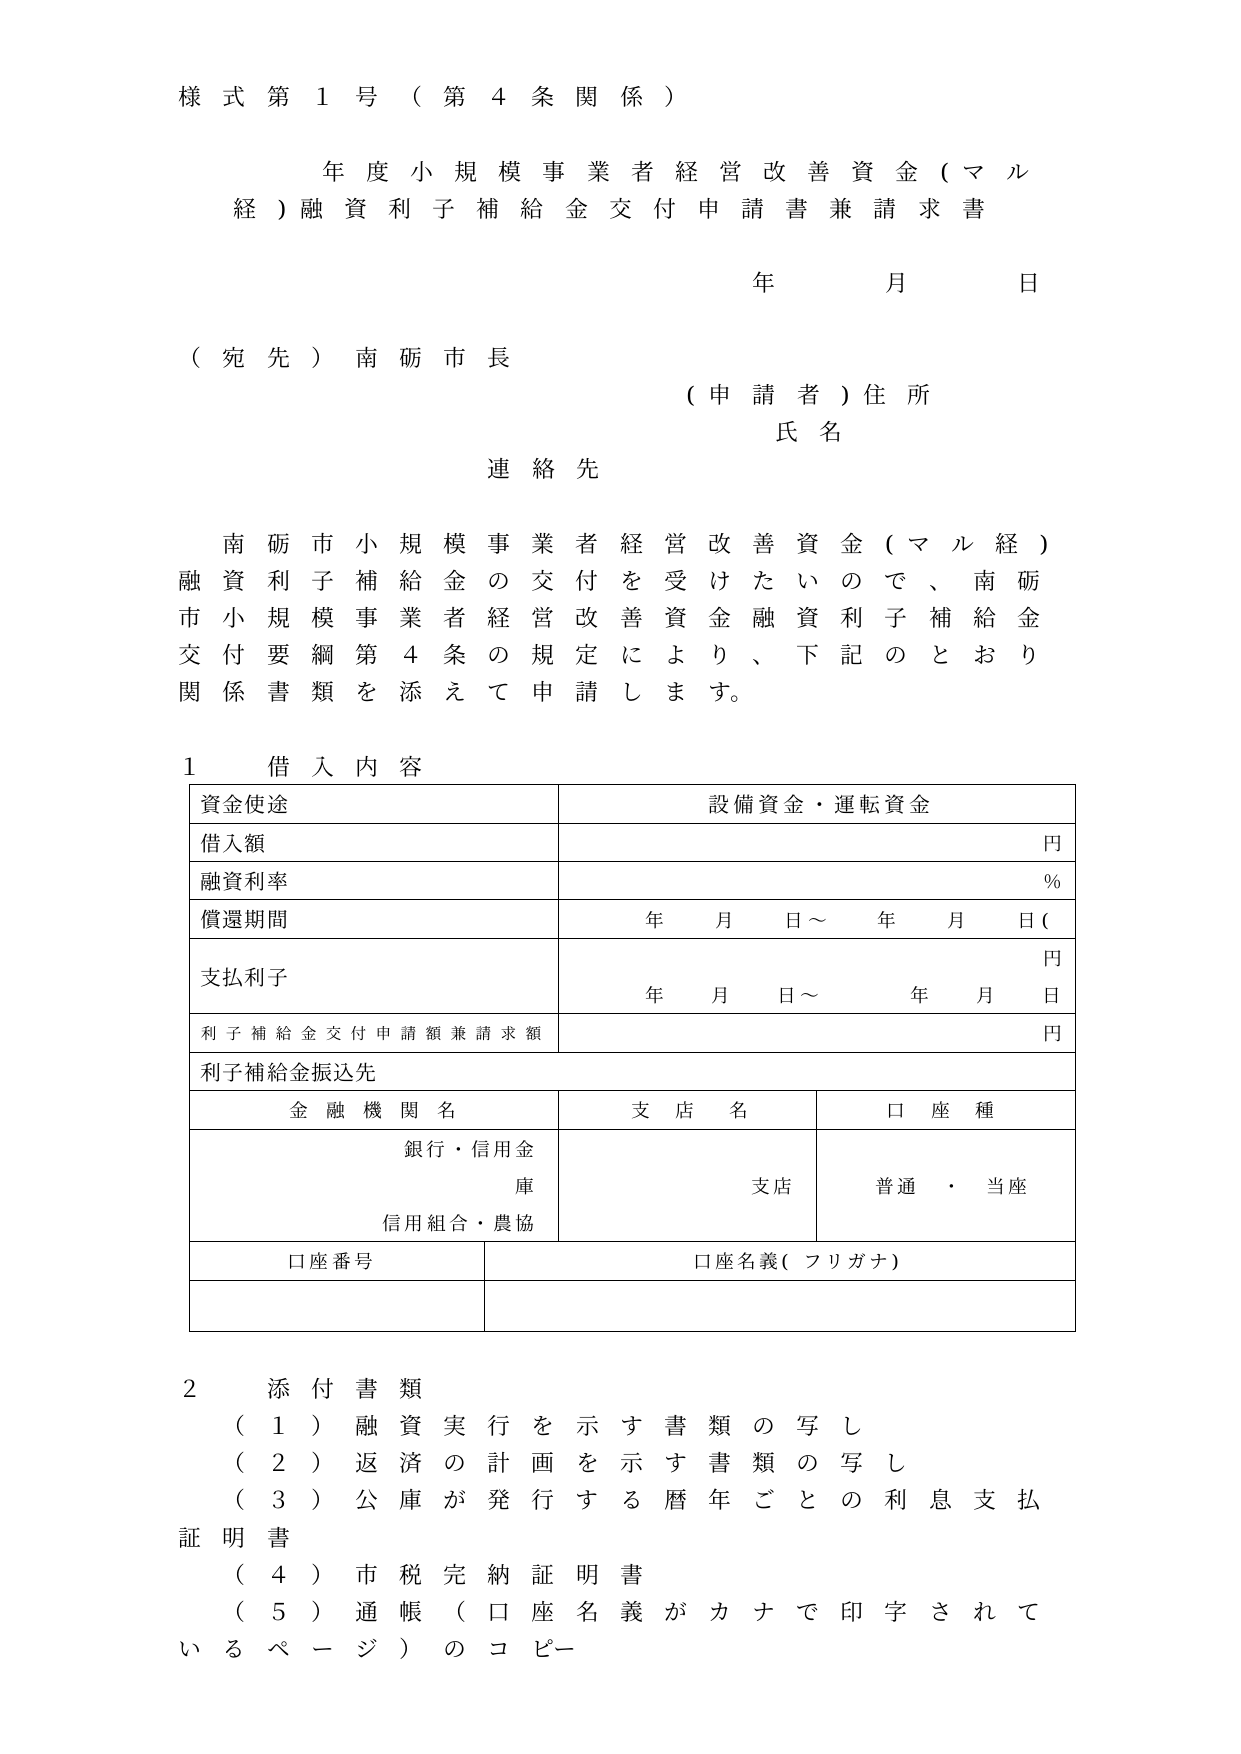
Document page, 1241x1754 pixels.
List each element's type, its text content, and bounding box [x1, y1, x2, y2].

table_cell 利子補給金交付申請額兼請求額(上記の1/2以内) [190, 1014, 558, 1052]
text （３）公庫が発行する暦年ごとの利息支払証明書 [178, 1480, 1062, 1555]
table_cell 年 月 日～ 年 月 日( 年) [559, 900, 1075, 938]
table_cell 口座種別 [817, 1091, 1075, 1128]
text （宛先）南砺市長 [178, 338, 1062, 375]
text （４）市税完納証明書 [178, 1555, 1062, 1592]
text ２ 添付書類 [178, 1369, 1062, 1406]
table_cell [485, 1281, 1075, 1331]
table_cell 円 [559, 1014, 1075, 1052]
table_cell 支払利子 [190, 939, 558, 1013]
text 氏名 [178, 412, 1062, 449]
text 様式第１号（第４条関係） [178, 77, 1062, 114]
text （５）通帳（口座名義がカナで印字されているページ）のコピー [178, 1592, 1062, 1666]
table_cell 償還期間 [190, 900, 558, 938]
text 年 月 日 [178, 263, 1062, 301]
table_cell 融資利率 [190, 862, 558, 899]
text 年度小規模事業者経営改善資金(マル経)融資利子補給金交付申請書兼請求書 [178, 152, 1062, 226]
table_cell 口座番号 [190, 1242, 484, 1279]
text 南砺市小規模事業者経営改善資金(マル経)融資利子補給金の交付を受けたいので、南砺市小規模事業者経営改善資金融資利子補給金交付要綱第４条の規定により、下記のとおり関係書類を添えて申請します。 [178, 524, 1062, 709]
table_cell [190, 1281, 484, 1331]
text 連絡先 [178, 449, 1018, 486]
table_cell 支店名 [559, 1091, 816, 1128]
table_cell 利子補給金振込先 [190, 1053, 1075, 1090]
table_cell 普通 ・ 当座 [817, 1130, 1075, 1241]
table_header 設備資金・運転資金 [559, 785, 1075, 822]
table_cell 借入額 [190, 824, 558, 861]
text (申請者)住所 [178, 375, 1018, 412]
table_cell ％ [559, 862, 1075, 899]
table_cell 円 [559, 824, 1075, 861]
text １ 借入内容 [178, 747, 1062, 784]
table_cell 支店 [559, 1130, 816, 1241]
table_header 資金使途 [190, 785, 558, 822]
table_cell 円 年 月 日～ 年 月 日 [559, 939, 1075, 1013]
table_cell 銀行・信用金庫 信用組合・農協 [190, 1130, 558, 1241]
text （２）返済の計画を示す書類の写し [178, 1443, 1062, 1480]
table_cell 金融機関名 [190, 1091, 558, 1128]
table_cell 口座名義(フリガナ) [485, 1242, 1075, 1279]
text （１）融資実行を示す書類の写し [178, 1406, 1062, 1443]
